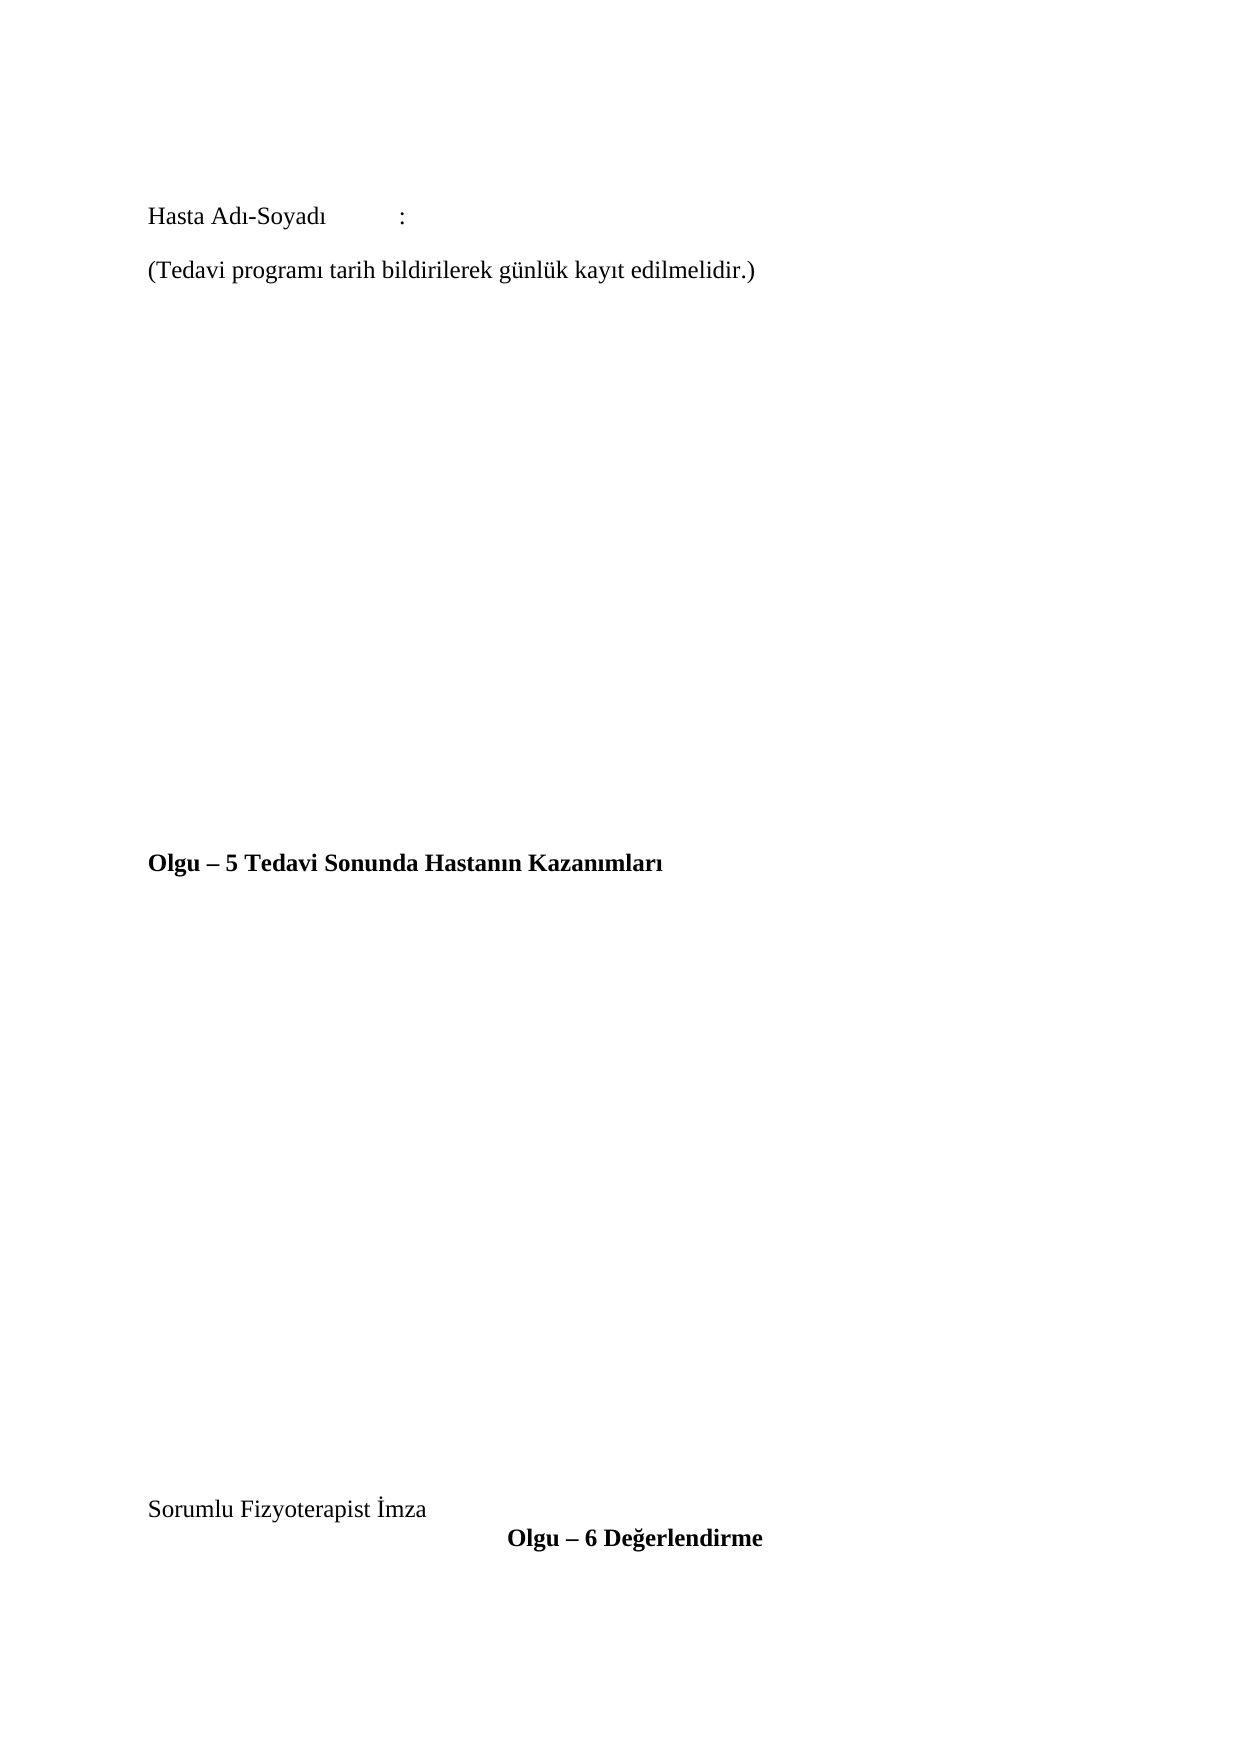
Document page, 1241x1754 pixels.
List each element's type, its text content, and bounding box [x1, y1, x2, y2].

text Olgu – 5 Tedavi Sonunda Hastanın Kazanımları [148, 848, 1122, 876]
text Olgu – 6 Değerlendirme [148, 1523, 1122, 1552]
text (Tedavi programı tarih bildirilerek günlük kayıt edilmelidir.) [148, 255, 1122, 284]
text Hasta Adı-Soyadı : [148, 201, 1122, 230]
text Sorumlu Fizyoterapist İmza [148, 1494, 1122, 1523]
